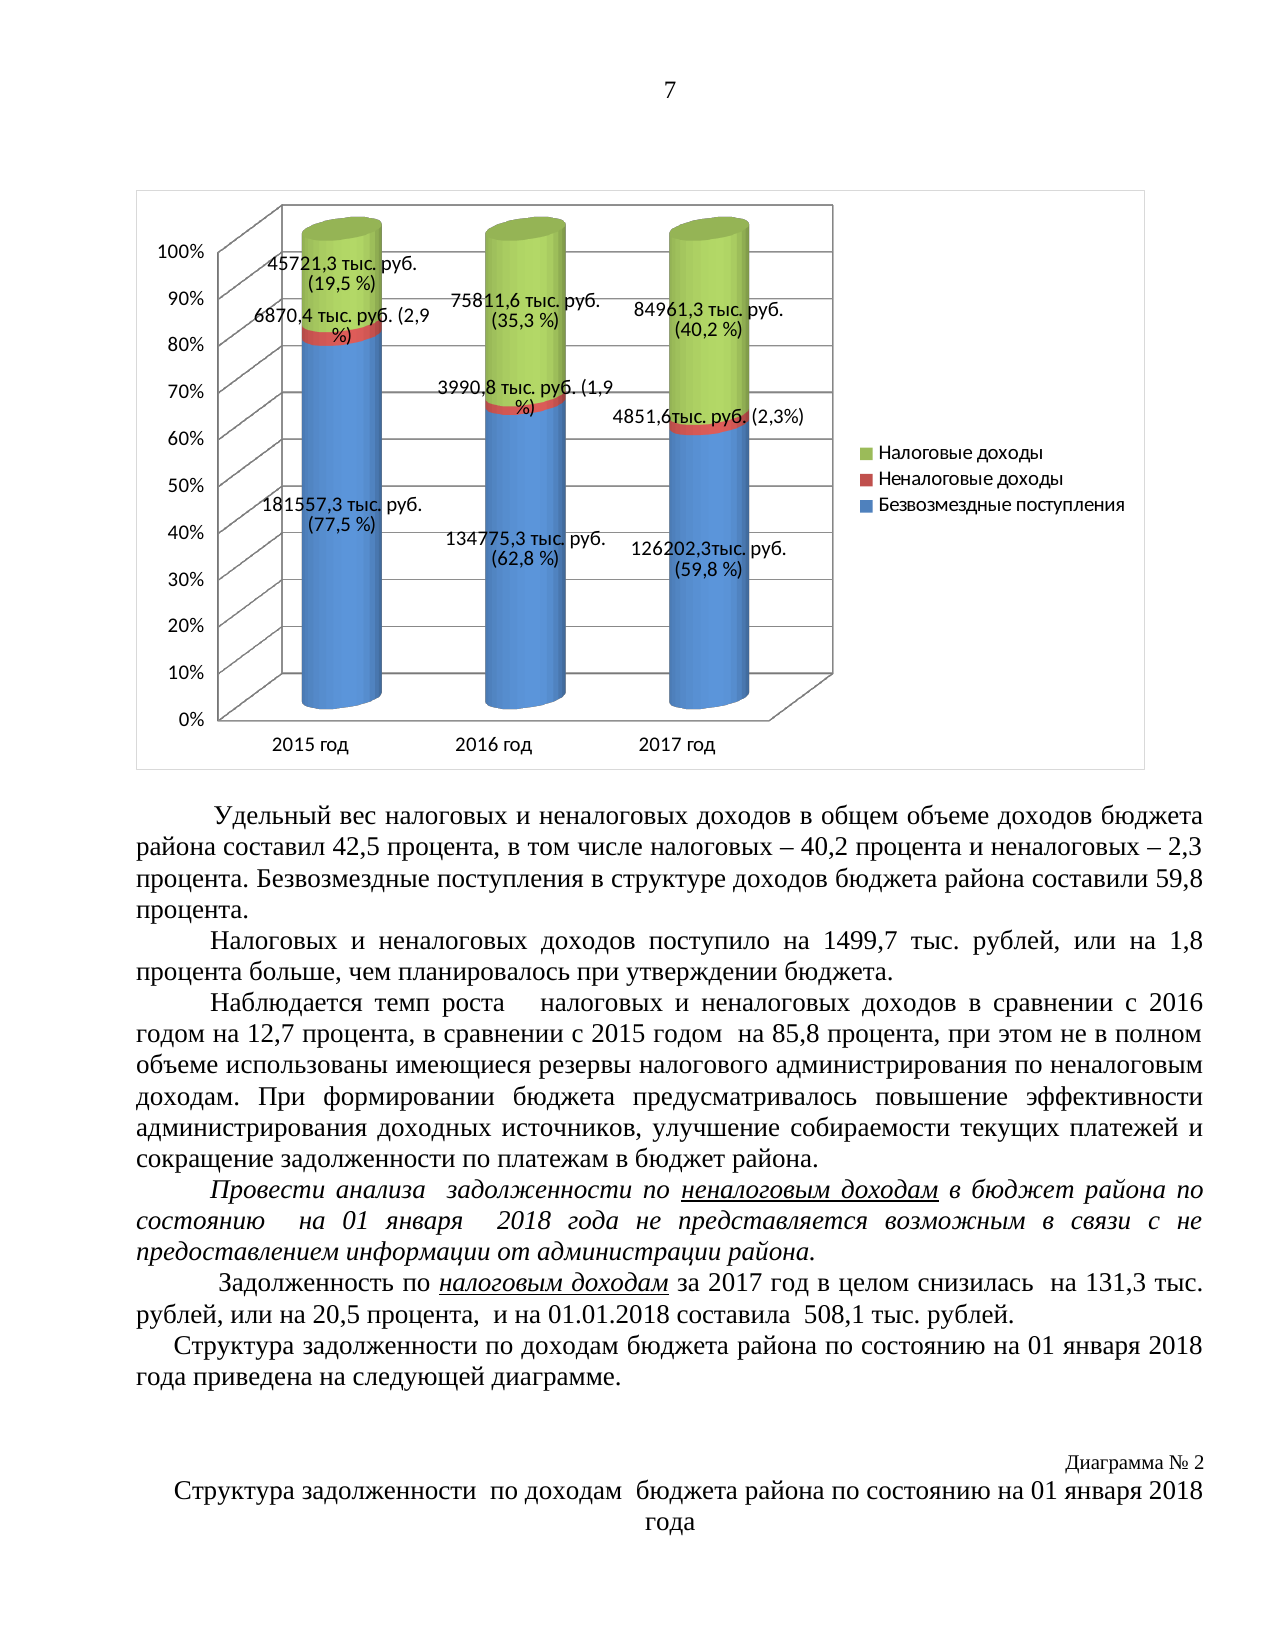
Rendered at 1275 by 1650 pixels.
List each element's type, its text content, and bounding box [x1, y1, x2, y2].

text Налоговых и неналоговых доходов поступило на 1499,7 тыс. рублей, или на 1,8 процента больше, чем планировалось при утверждении бюджета. [136, 924, 1204, 986]
text Наблюдается темп роста налоговых и неналоговых доходов в сравнении с 2016 годом на 12,7 процента, в сравнении с 2015 годом на 85,8 процента, при этом не в полном объеме использованы имеющиеся резервы налогового администрирования по неналоговым доходам. При формировании бюджета предусматривалось повышение эффективности администрирования доходных источников, улучшение собираемости текущих платежей и сокращение задолженности по платежам в бюджет района. [136, 986, 1204, 1173]
text Структура задолженности по доходам бюджета района по состоянию на 01 января 2018 года [136, 1474, 1204, 1537]
text Структура задолженности по доходам бюджета района по состоянию на 01 января 2018 года приведена на следующей диаграмме. [136, 1329, 1204, 1391]
text Диаграмма № 2 [136, 1450, 1204, 1474]
text Провести анализа задолженности по неналоговым доходам в бюджет района по состоянию на 01 января 2018 года не представляется возможным в связи с не предоставлением информации от администрации района. [136, 1173, 1204, 1267]
text Задолженность по налоговым доходам за 2017 год в целом снизилась на 131,3 тыс. рублей, или на 20,5 процента, и на 01.01.2018 составила 508,1 тыс. рублей. [136, 1267, 1204, 1329]
text Удельный вес налоговых и неналоговых доходов в общем объеме доходов бюджета района составил 42,5 процента, в том числе налоговых – 40,2 процента и неналоговых – 2,3 процента. Безвозмездные поступления в структуре доходов бюджета района составили 59,8 процента. [136, 799, 1204, 924]
